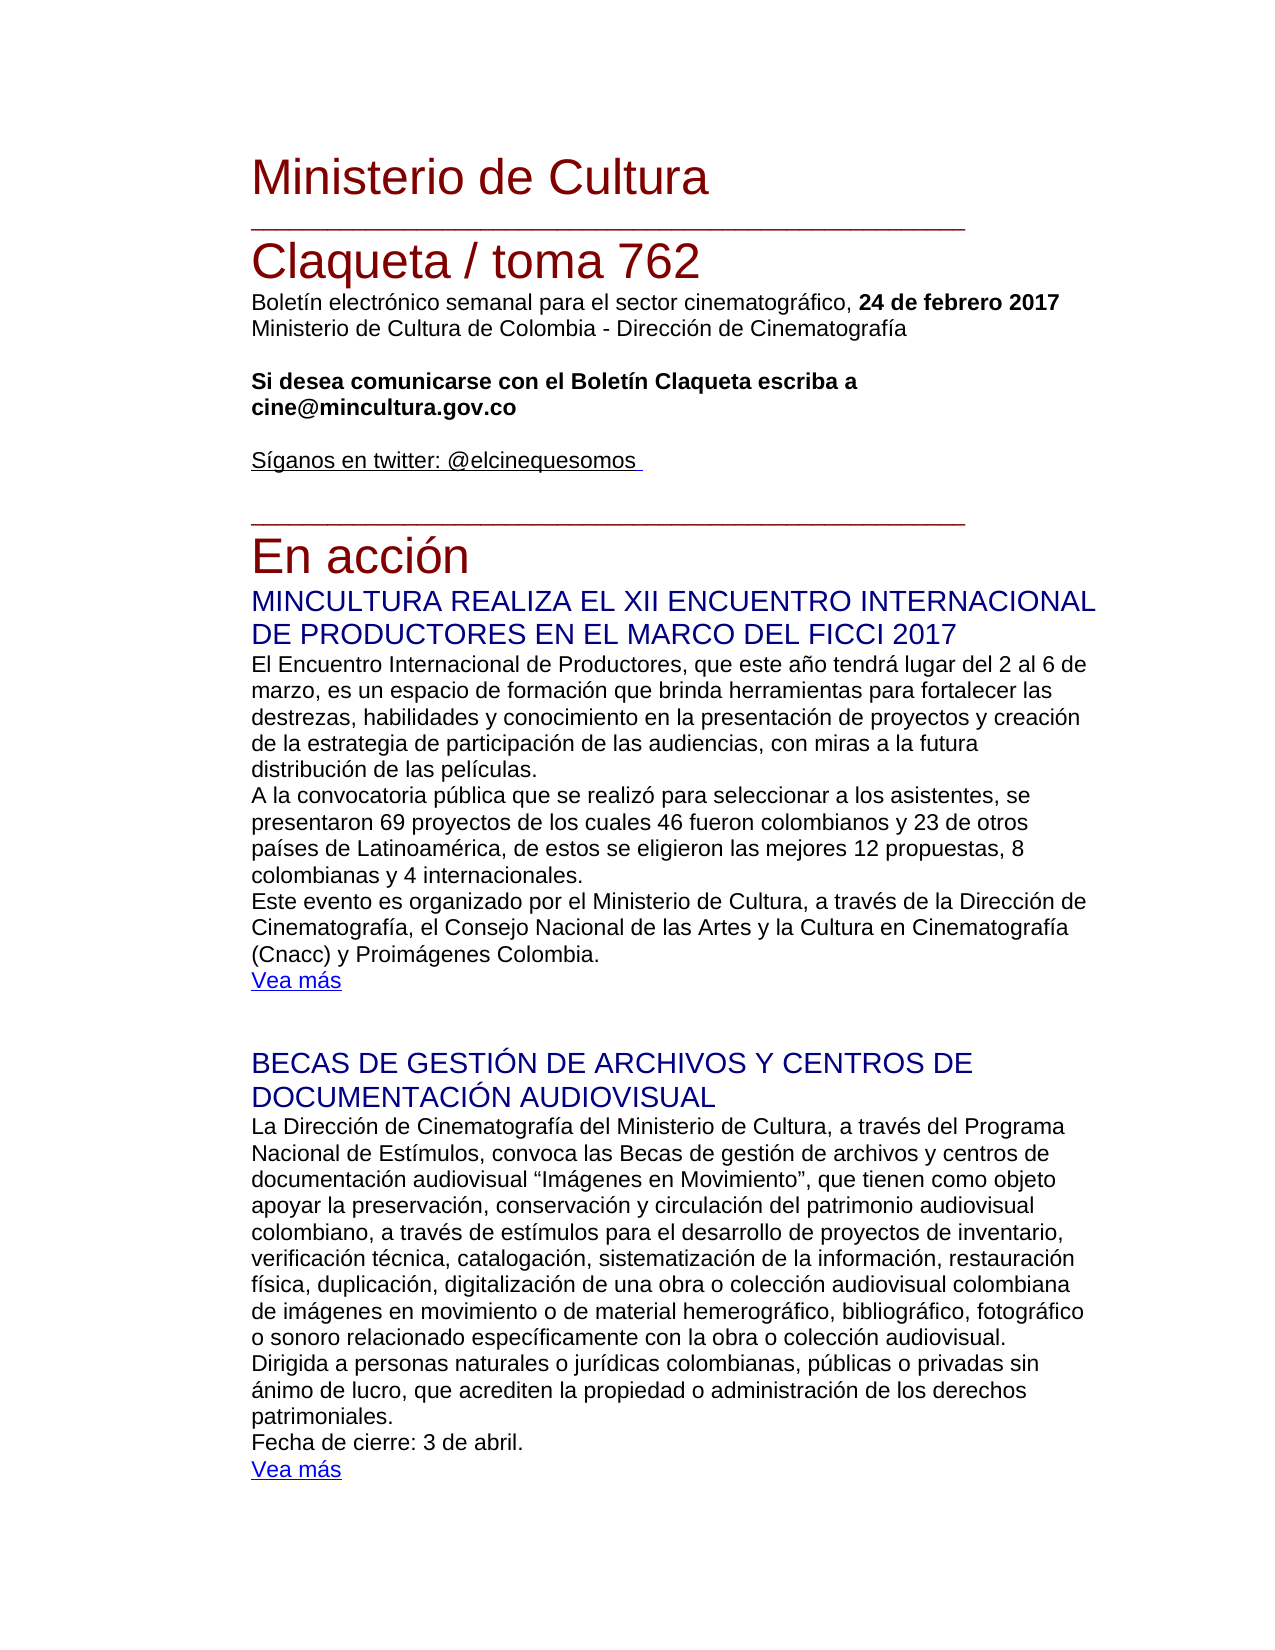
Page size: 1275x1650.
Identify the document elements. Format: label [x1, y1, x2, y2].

text [251, 148, 1098, 1482]
